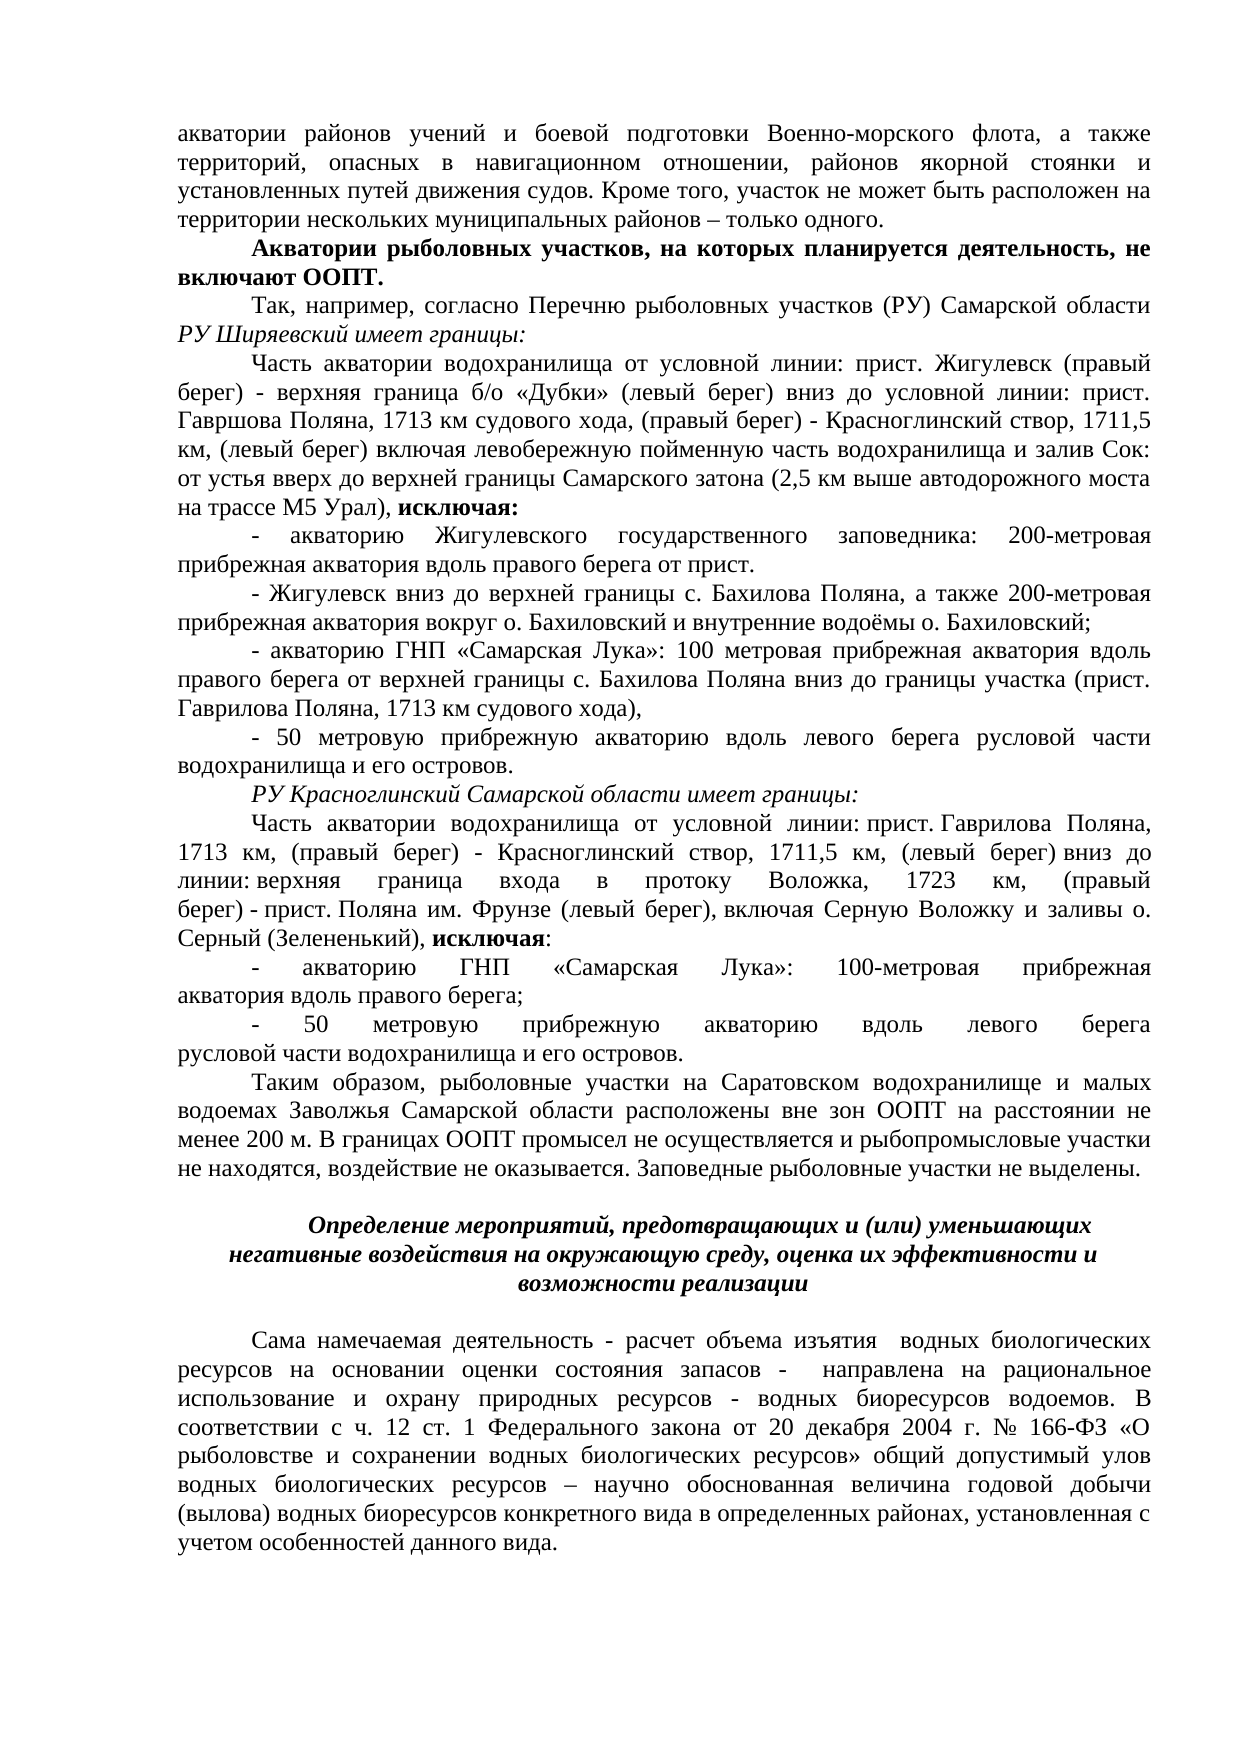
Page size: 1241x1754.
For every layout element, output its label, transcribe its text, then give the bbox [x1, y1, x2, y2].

text - 50 метровую прибрежную акваторию вдоль левого берега русловой части водохранилища и его островов. [177, 1009, 1152, 1067]
text Определение мероприятий, предотвращающих и (или) уменьшающих негативные воздействия на окружающую среду, оценка их эффективности и возможности реализации [177, 1211, 1152, 1297]
text Часть акватории водохранилища от условной линии: прист. Жигулевск (правый берег) - верхняя граница б/о «Дубки» (левый берег) вниз до условной линии: прист. Гавршова Поляна, 1713 км судового хода, (правый берег) - Красноглинский створ, 1711,5 км, (левый берег) включая левобережную пойменную часть водохранилища и залив Сок: от устья вверх до верхней границы Самарского затона (2,5 км выше автодорожного моста на трассе М5 Урал), исключая: [177, 348, 1152, 521]
text - акваторию ГНП «Самарская Лука»: 100 метровая прибрежная акватория вдоль правого берега от верхней границы с. Бахилова Поляна вниз до границы участка (прист. Гаврилова Поляна, 1713 км судового хода), [177, 636, 1152, 722]
text Так, например, согласно Перечню рыболовных участков (РУ) Самарской области РУ Ширяевский имеет границы: [177, 291, 1152, 348]
text - 50 метровую прибрежную акваторию вдоль левого берега русловой части водохранилища и его островов. [177, 722, 1152, 779]
text Часть акватории водохранилища от условной линии: прист. Гаврилова Поляна, 1713 км, (правый берег) - Красноглинский створ, 1711,5 км, (левый берег) вниз до линии: верхняя граница входа в протоку Воложка, 1723 км, (правый берег) - прист. Поляна им. Фрунзе (левый берег), включая Серную Воложку и заливы о. Серный (Зелененький), исключая: [177, 808, 1152, 952]
text - Жигулевск вниз до верхней границы с. Бахилова Поляна, а также 200-метровая прибрежная акватория вокруг о. Бахиловский и внутренние водоёмы о. Бахиловский; [177, 578, 1152, 636]
text Таким образом, рыболовные участки на Саратовском водохранилище и малых водоемах Заволжья Самарской области расположены вне зон ООПТ на расстоянии не менее 200 м. В границах ООПТ промысел не осуществляется и рыбопромысловые участки не находятся, воздействие не оказывается. Заповедные рыболовные участки не выделены. [177, 1067, 1152, 1182]
text Акватории рыболовных участков, на которых планируется деятельность, не включают ООПТ. [177, 233, 1152, 291]
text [177, 118, 1152, 233]
text - акваторию Жигулевского государственного заповедника: 200-метровая прибрежная акватория вдоль правого берега от прист. [177, 521, 1152, 578]
text РУ Красноглинский Самарской области имеет границы: [177, 779, 1152, 808]
text Сама намечаемая деятельность - расчет объема изъятия водных биологических ресурсов на основании оценки состояния запасов - направлена на рациональное использование и охрану природных ресурсов - водных биоресурсов водоемов. В соответствии с ч. 12 ст. 1 Федерального закона от 20 декабря 2004 г. № 166-ФЗ «О рыболовстве и сохранении водных биологических ресурсов» общий допустимый улов водных биологических ресурсов – научно обоснованная величина годовой добычи (вылова) водных биоресурсов конкретного вида в определенных районах, установленная с учетом особенностей данного вида. [177, 1326, 1152, 1556]
text - акваторию ГНП «Самарская Лука»: 100-метровая прибрежная акватория вдоль правого берега; [177, 952, 1152, 1009]
